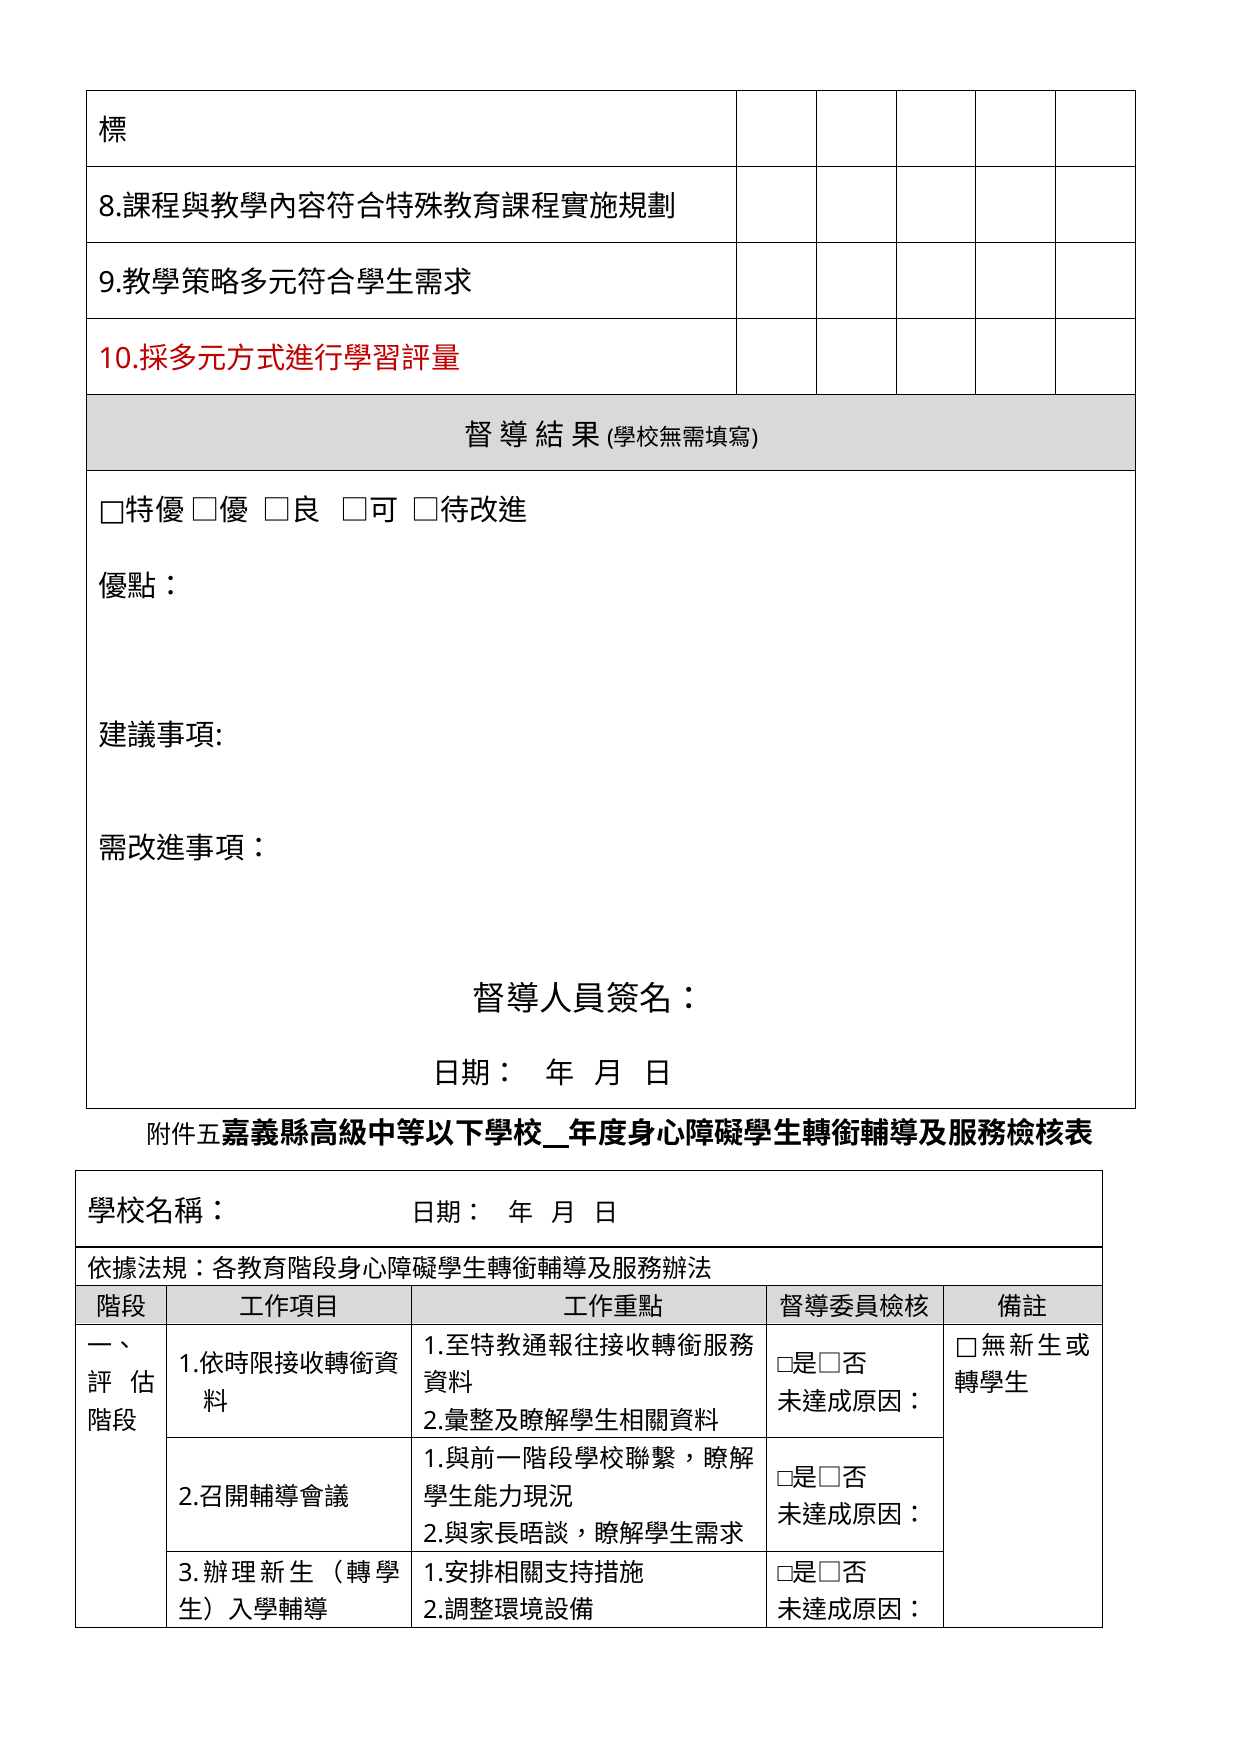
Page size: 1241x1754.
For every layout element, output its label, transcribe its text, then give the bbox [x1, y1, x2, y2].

table_cell 督導委員檢核 [767, 1286, 943, 1323]
table_cell 工作重點 [412, 1286, 766, 1323]
table_cell [817, 91, 896, 166]
table_cell [897, 167, 975, 242]
table_cell □特優 □優 □良 □可 □待改進 優點： 建議事項: 需改進事項： 督導人員簽名： 日期： 年 月 日 [87, 471, 1135, 1108]
table_cell [737, 167, 816, 242]
table_cell [976, 91, 1055, 166]
table_cell [976, 243, 1055, 318]
table_cell 督 導 結 果 (學校無需填寫) [87, 395, 1135, 470]
table_cell 9.教學策略多元符合學生需求 [87, 243, 736, 318]
table_cell [976, 167, 1055, 242]
table_cell [817, 319, 896, 394]
table_cell 階段 [76, 1286, 166, 1323]
table_cell 3.辦理新生（轉學生）入學輔導 [167, 1552, 411, 1627]
table_cell 備註 [944, 1286, 1102, 1323]
table_cell □是□否 未達成原因： [767, 1552, 943, 1627]
table_cell 1.依時限接收轉銜資料 [167, 1325, 411, 1437]
table_cell 依據法規：各教育階段身心障礙學生轉銜輔導及服務辦法 [76, 1248, 1102, 1285]
table_header 學校名稱： 日期： 年 月 日 [76, 1171, 1102, 1246]
table_cell [817, 243, 896, 318]
table_cell [1056, 243, 1135, 318]
table_cell [897, 319, 975, 394]
table_cell 2.召開輔導會議 [167, 1438, 411, 1551]
table_cell □是□否 未達成原因： [767, 1438, 943, 1551]
table_cell [737, 243, 816, 318]
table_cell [412, 1552, 766, 1627]
table_cell [1056, 319, 1135, 394]
table_cell 1.與前一階段學校聯繫，瞭解學生能力現況 2.與家長晤談，瞭解學生需求 [412, 1438, 766, 1551]
table_cell [1056, 91, 1135, 166]
text 附件五嘉義縣高級中等以下學校 年度身心障礙學生轉銜輔導及服務檢核表 [75, 1109, 1165, 1152]
table_cell 一、 評估階段 [76, 1325, 166, 1627]
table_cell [87, 91, 736, 166]
table_cell [1056, 167, 1135, 242]
table_cell [976, 319, 1055, 394]
table_cell 8.課程與教學內容符合特殊教育課程實施規劃 [87, 167, 736, 242]
table_cell [897, 243, 975, 318]
table_cell [737, 319, 816, 394]
table_cell 工作項目 [167, 1286, 411, 1323]
table_cell 10.採多元方式進行學習評量 [87, 319, 736, 394]
table_cell [897, 91, 975, 166]
table_cell □是□否 未達成原因： [767, 1325, 943, 1437]
table_cell [817, 167, 896, 242]
table_cell [737, 91, 816, 166]
table_cell 1.至特教通報往接收轉銜服務資料 2.彙整及瞭解學生相關資料 [412, 1325, 766, 1437]
table_cell □無新生或轉學生 [944, 1325, 1102, 1627]
